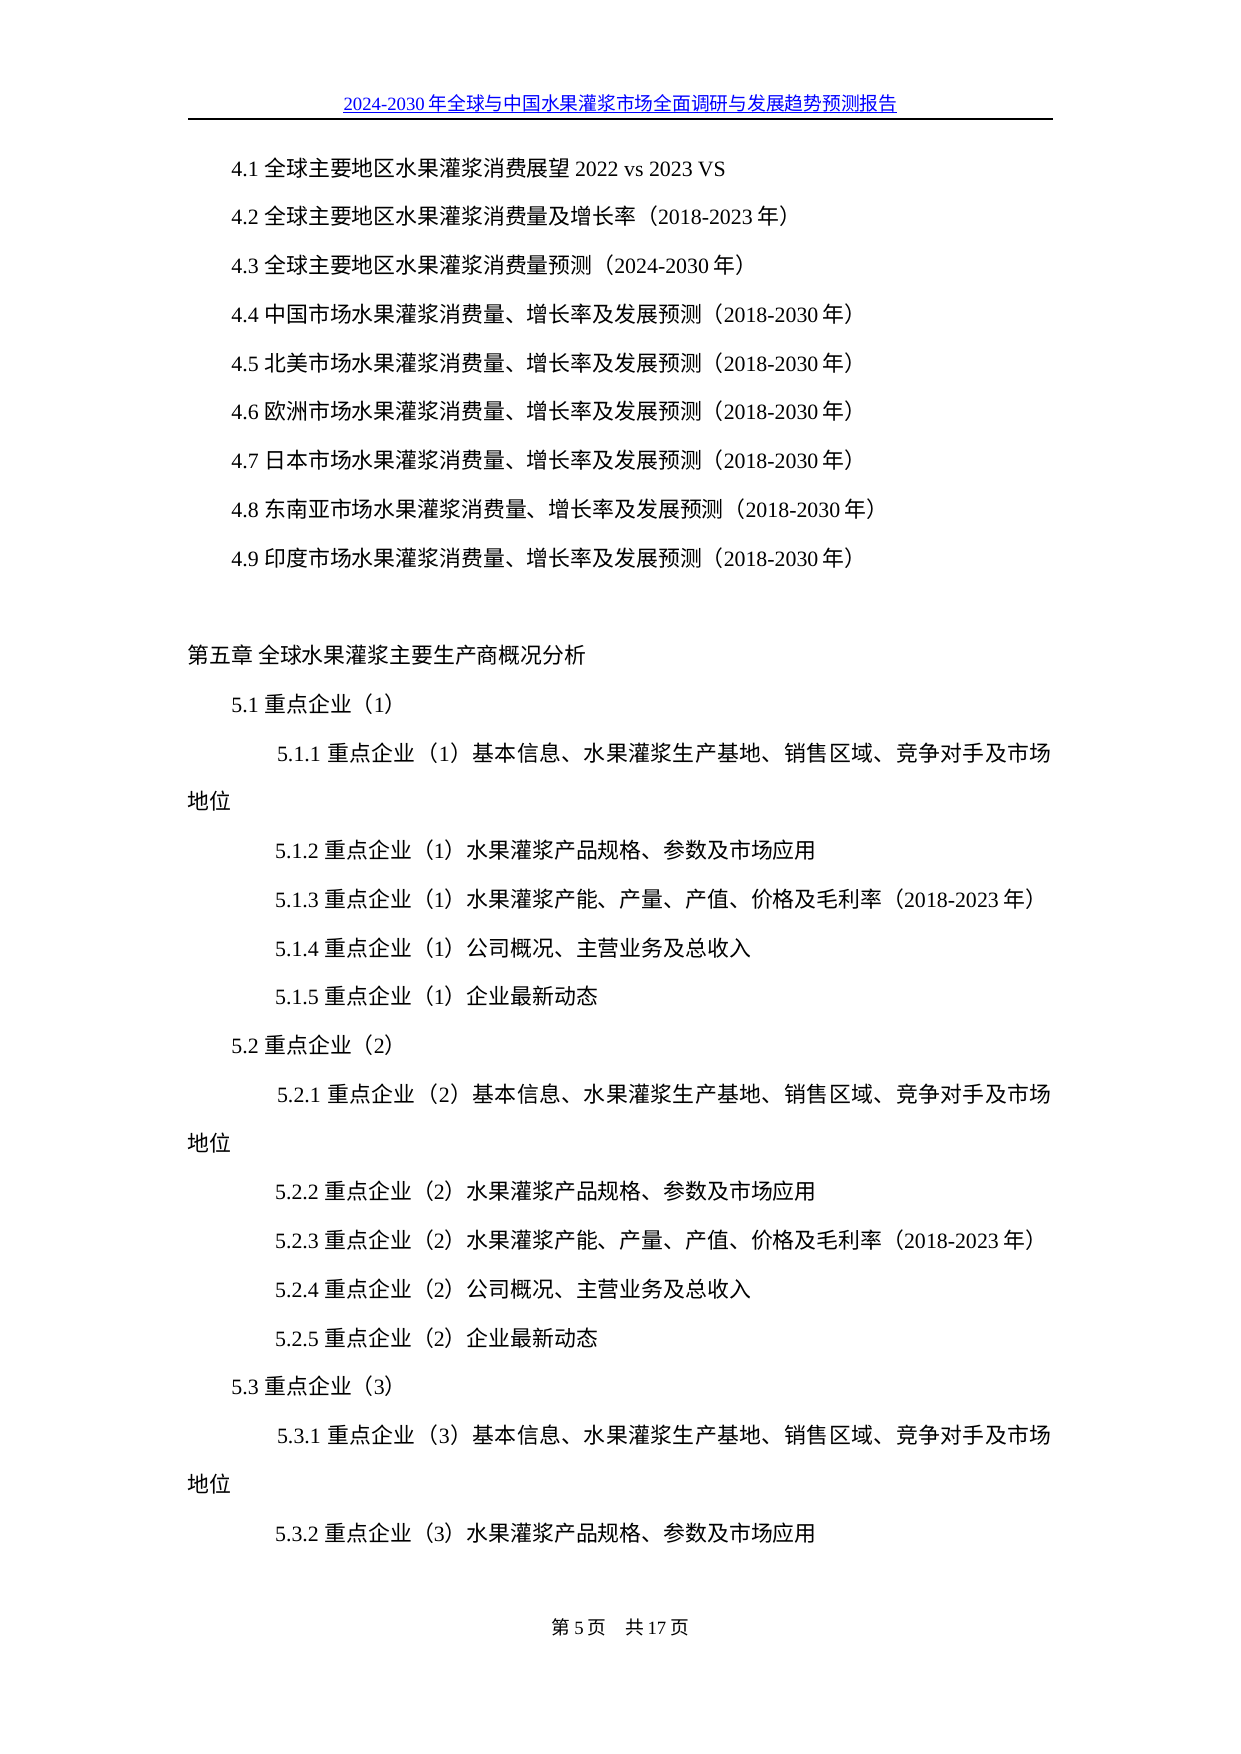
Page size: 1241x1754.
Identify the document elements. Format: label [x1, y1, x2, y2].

text [187, 150, 1053, 1548]
